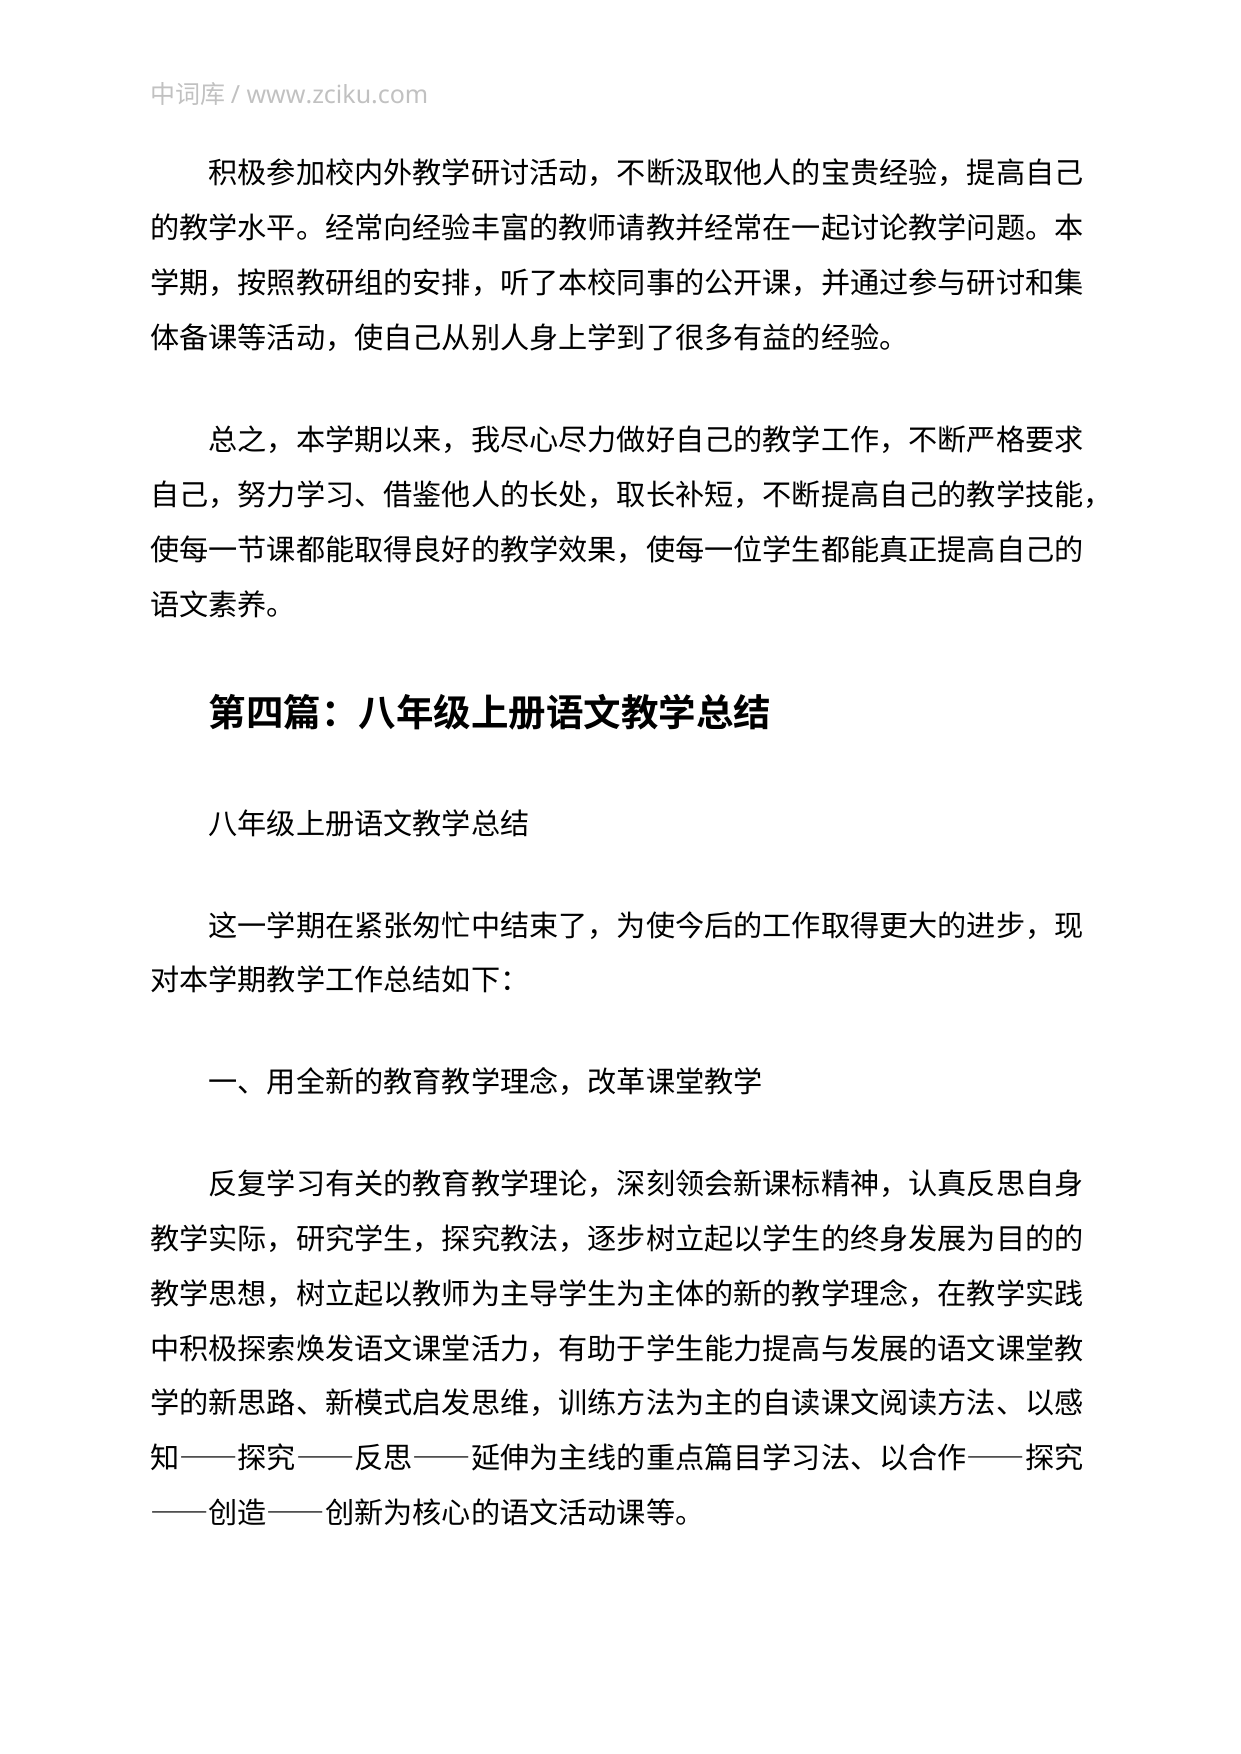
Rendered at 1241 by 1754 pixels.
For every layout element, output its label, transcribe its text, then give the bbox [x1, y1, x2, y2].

text 积极参加校内外教学研讨活动，不断汲取他人的宝贵经验，提高自己的教学水平。经常向经验丰富的教师请教并经常在一起讨论教学问题。本学期，按照教研组的安排，听了本校同事的公开课，并通过参与研讨和集体备课等活动，使自己从别人身上学到了很多有益的经验。 [150, 150, 1090, 357]
text 八年级上册语文教学总结 [150, 800, 1090, 843]
text 总之，本学期以来，我尽心尽力做好自己的教学工作，不断严格要求自己，努力学习、借鉴他人的长处，取长补短，不断提高自己的教学技能，使每一节课都能取得良好的教学效果，使每一位学生都能真正提高自己的语文素养。 [150, 416, 1090, 623]
text 一、用全新的教育教学理念，改革课堂教学 [150, 1059, 1090, 1101]
text 这一学期在紧张匆忙中结束了，为使今后的工作取得更大的进步，现对本学期教学工作总结如下： [150, 902, 1090, 999]
text 第四篇：八年级上册语文教学总结 [150, 683, 1090, 737]
text 反复学习有关的教育教学理论，深刻领会新课标精神，认真反思自身教学实际，研究学生，探究教法，逐步树立起以学生的终身发展为目的的教学思想，树立起以教师为主导学生为主体的新的教学理念，在教学实践中积极探索焕发语文课堂活力，有助于学生能力提高与发展的语文课堂教学的新思路、新模式启发思维，训练方法为主的自读课文阅读方法、以感知——探究——反思——延伸为主线的重点篇目学习法、以合作——探究——创造——创新为核心的语文活动课等。 [150, 1161, 1090, 1532]
